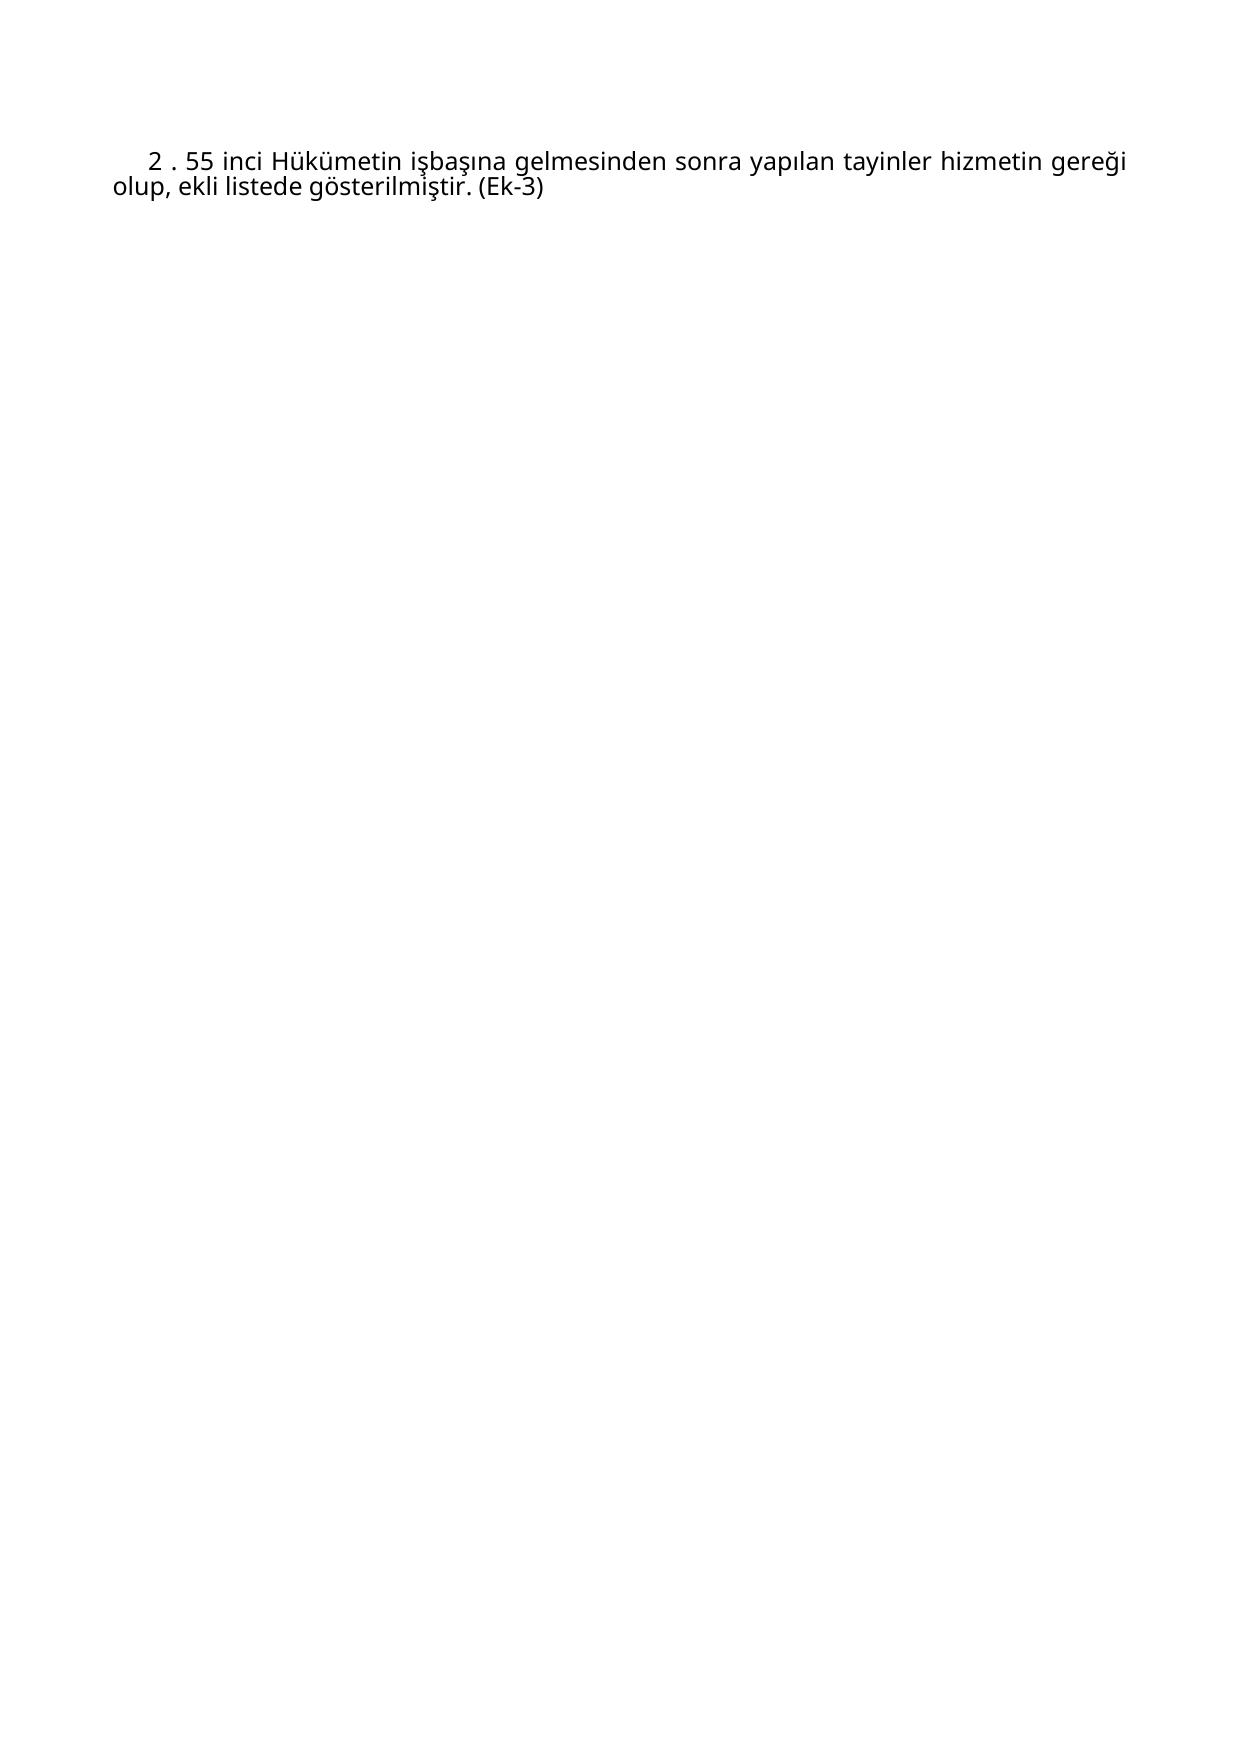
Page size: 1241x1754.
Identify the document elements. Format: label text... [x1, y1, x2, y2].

text 2 . 55 inci Hükümetin işbaşına gelmesinden sonra yapılan tayinler hizmetin gereği olup, ekli listede gösterilmiştir. (Ek-3) [112, 150, 1128, 200]
